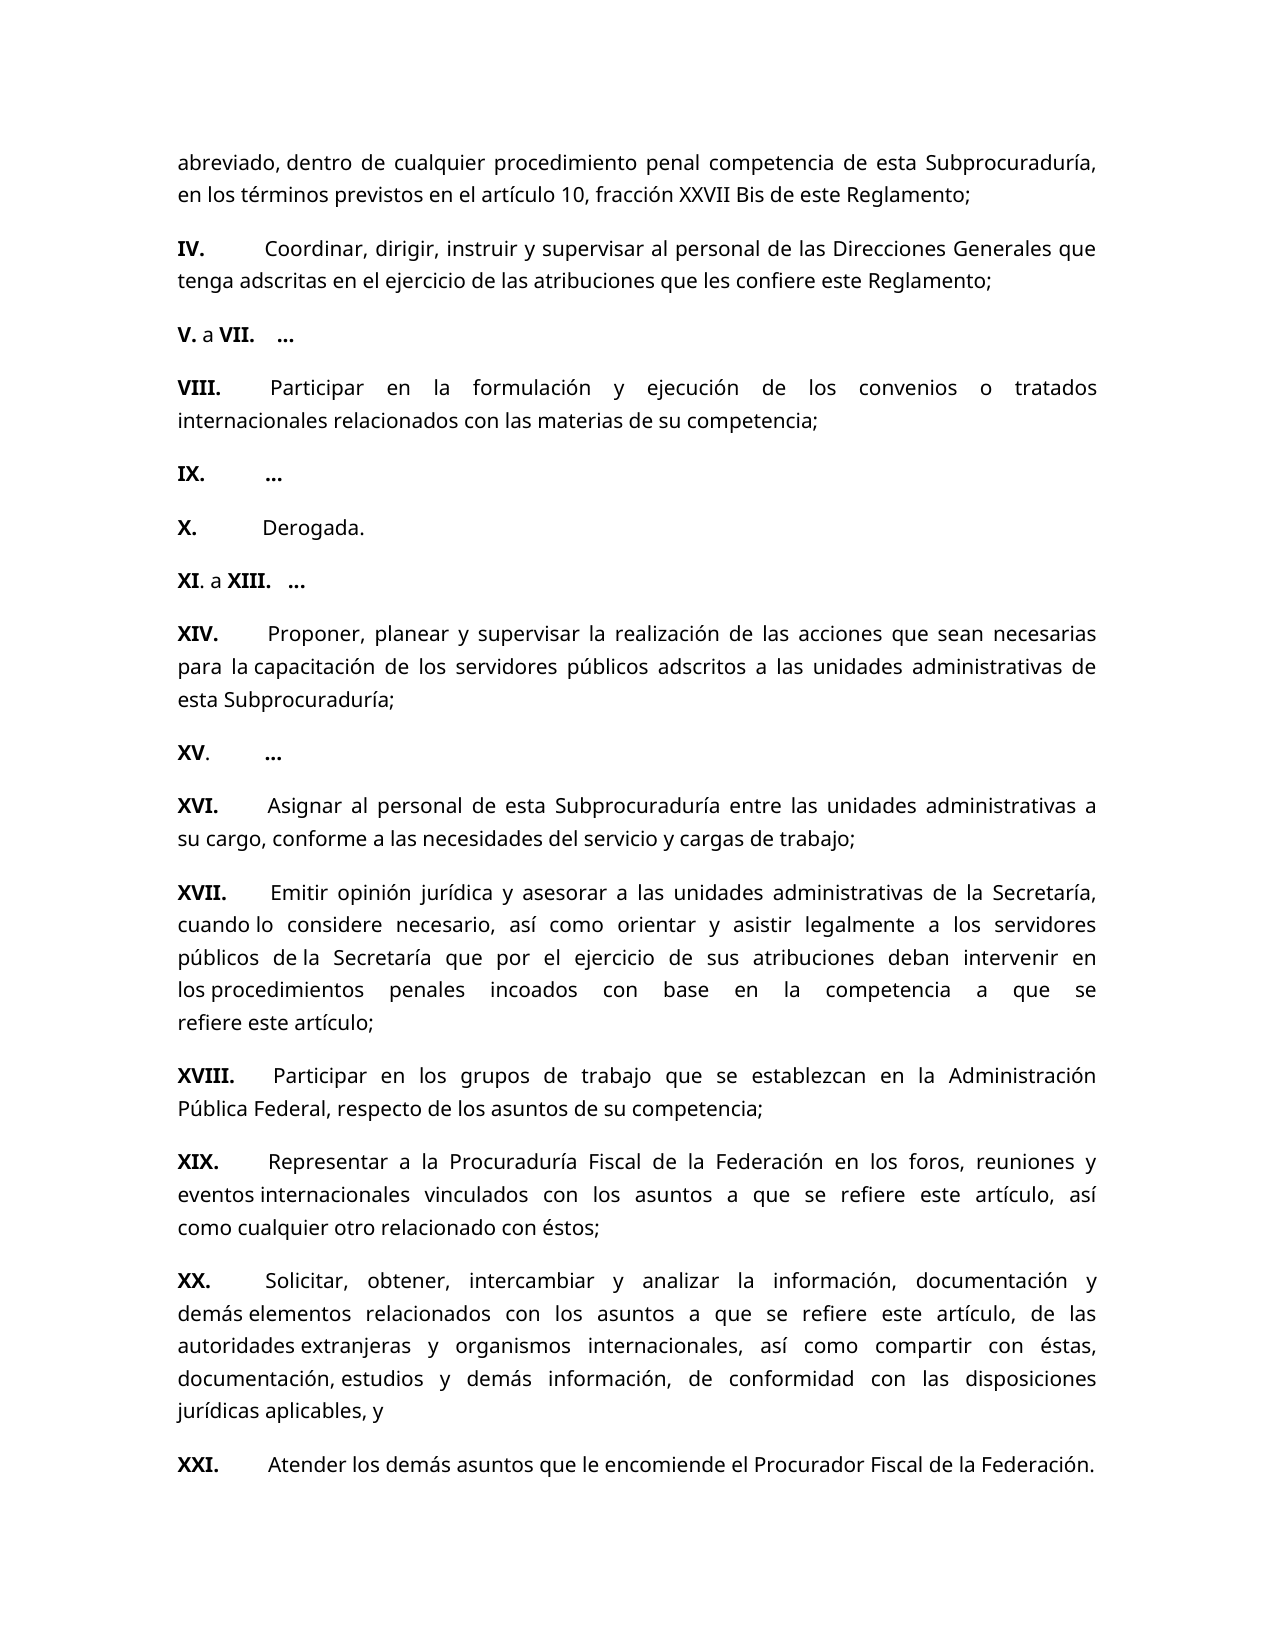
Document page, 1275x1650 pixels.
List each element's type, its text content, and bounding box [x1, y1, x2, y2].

text XV. ... [177, 738, 1098, 767]
text XXI. Atender los demás asuntos que le encomiende el Procurador Fiscal de la Federación. [177, 1450, 1098, 1478]
text XVIII. Participar en los grupos de trabajo que se establezcan en la Administración Pública Federal, respecto de los asuntos de su competencia; [177, 1061, 1098, 1122]
text XIX. Representar a la Procuraduría Fiscal de la Federación en los foros, reuniones y eventos internacionales vinculados con los asuntos a que se refiere este artículo, así como cualquier otro relacionado con éstos; [177, 1147, 1098, 1241]
text VIII. Participar en la formulación y ejecución de los convenios o tratados internacionales relacionados con las materias de su competencia; [177, 373, 1098, 434]
text XVII. Emitir opinión jurídica y asesorar a las unidades administrativas de la Secretaría, cuando lo considere necesario, así como orientar y asistir legalmente a los servidores públicos de la Secretaría que por el ejercicio de sus atribuciones deban intervenir en los procedimientos penales incoados con base en la competencia a que se refiere este artículo; [177, 878, 1098, 1036]
text IV. Coordinar, dirigir, instruir y supervisar al personal de las Direcciones Generales que tenga adscritas en el ejercicio de las atribuciones que les confiere este Reglamento; [177, 234, 1098, 295]
text XIV. Proponer, planear y supervisar la realización de las acciones que sean necesarias para la capacitación de los servidores públicos adscritos a las unidades administrativas de esta Subprocuraduría; [177, 619, 1098, 713]
text IX. ... [177, 459, 1098, 488]
text XX. Solicitar, obtener, intercambiar y analizar la información, documentación y demás elementos relacionados con los asuntos a que se refiere este artículo, de las autoridades extranjeras y organismos internacionales, así como compartir con éstas, documentación, estudios y demás información, de conformidad con las disposiciones jurídicas aplicables, y [177, 1266, 1098, 1425]
text X. Derogada. [177, 513, 1098, 541]
text XI. a XIII. ... [177, 566, 1098, 594]
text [177, 148, 1098, 209]
text XVI. Asignar al personal de esta Subprocuraduría entre las unidades administrativas a su cargo, conforme a las necesidades del servicio y cargas de trabajo; [177, 792, 1098, 853]
text V. a VII. ... [177, 320, 1098, 348]
